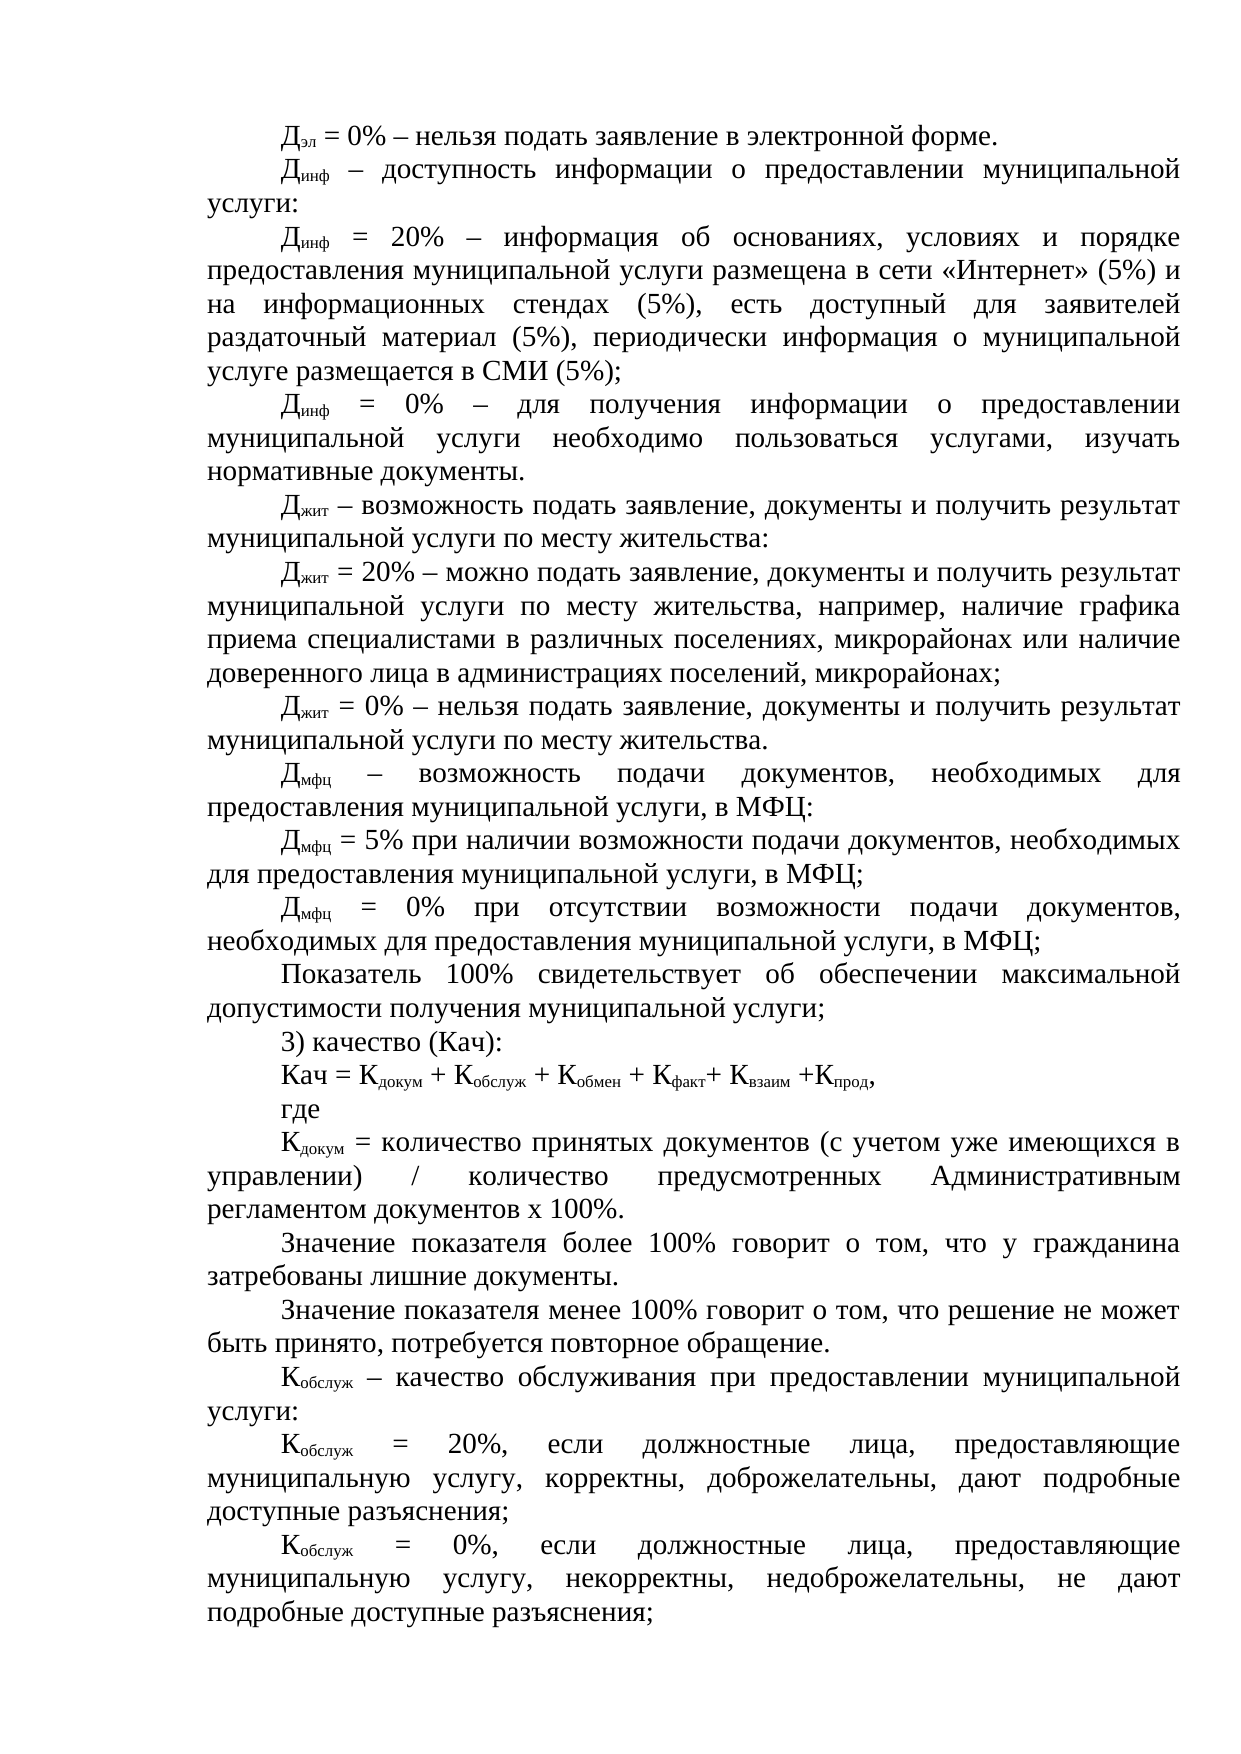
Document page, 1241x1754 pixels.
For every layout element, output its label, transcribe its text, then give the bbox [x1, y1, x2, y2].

text Динф – доступность информации о предоставлении муниципальной услуги: [207, 152, 1181, 219]
text Дмфц = 0% при отсутствии возможности подачи документов, необходимых для предоставления муниципальной услуги, в МФЦ; [207, 889, 1181, 957]
text Джит = 20% – можно подать заявление, документы и получить результат муниципальной услуги по месту жительства, например, наличие графика приема специалистами в различных поселениях, микрорайонах или наличие доверенного лица в администрациях поселений, микрорайонах; [207, 554, 1181, 688]
text Дмфц – возможность подачи документов, необходимых для предоставления муниципальной услуги, в МФЦ: [207, 755, 1181, 822]
text Дмфц = 5% при наличии возможности подачи документов, необходимых для предоставления муниципальной услуги, в МФЦ; [207, 822, 1181, 889]
text Показатель 100% свидетельствует об обеспечении максимальной допустимости получения муниципальной услуги; [207, 957, 1181, 1024]
text 3) качество (Кач): [207, 1024, 1181, 1057]
text Кобслуж = 20%, если должностные лица, предоставляющие муниципальную услугу, корректны, доброжелательны, дают подробные доступные разъяснения; [207, 1426, 1181, 1527]
text Значение показателя менее 100% говорит о том, что решение не может быть принято, потребуется повторное обращение. [207, 1292, 1181, 1359]
text Джит = 0% – нельзя подать заявление, документы и получить результат муниципальной услуги по месту жительства. [207, 688, 1181, 755]
text Значение показателя более 100% говорит о том, что у гражданина затребованы лишние документы. [207, 1225, 1181, 1292]
text Кобслуж = 0%, если должностные лица, предоставляющие муниципальную услугу, некорректны, недоброжелательны, не дают подробные доступные разъяснения; [207, 1527, 1181, 1627]
text Кач = Кдокум + Кобслуж + Кобмен + Кфакт+ Квзаим +Кпрод, [207, 1057, 1181, 1091]
text Динф = 20% – информация об основаниях, условиях и порядке предоставления муниципальной услуги размещена в сети «Интернет» (5%) и на информационных стендах (5%), есть доступный для заявителей раздаточный материал (5%), периодически информация о муниципальной услуге размещается в СМИ (5%); [207, 219, 1181, 386]
text Кдокум = количество принятых документов (с учетом уже имеющихся в управлении) / количество предусмотренных Административным регламентом документов x 100%. [207, 1124, 1181, 1225]
text Дэл = 0% – нельзя подать заявление в электронной форме. [207, 118, 1181, 152]
text где [207, 1091, 1181, 1124]
text Джит – возможность подать заявление, документы и получить результат муниципальной услуги по месту жительства: [207, 487, 1181, 554]
text Динф = 0% – для получения информации о предоставлении муниципальной услуги необходимо пользоваться услугами, изучать нормативные документы. [207, 386, 1181, 487]
text Кобслуж – качество обслуживания при предоставлении муниципальной услуги: [207, 1359, 1181, 1426]
